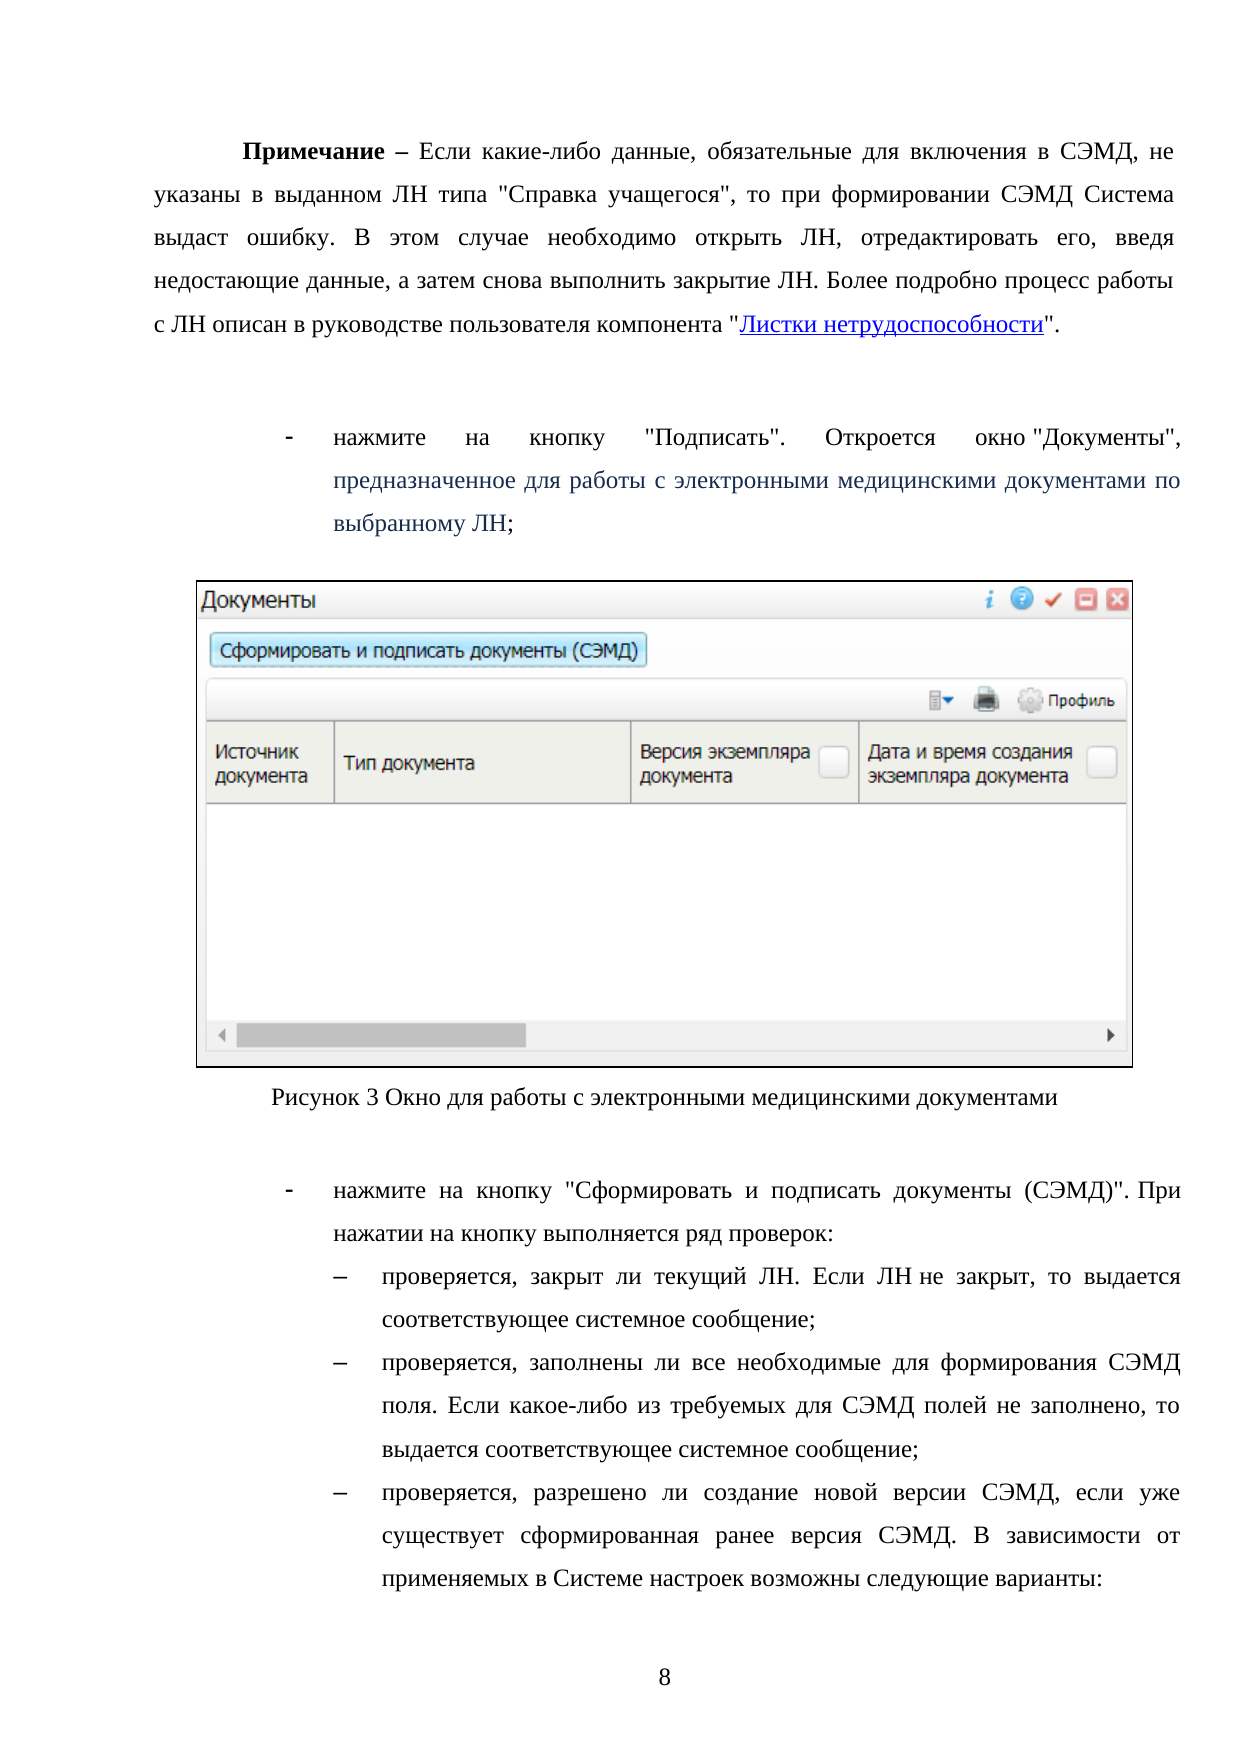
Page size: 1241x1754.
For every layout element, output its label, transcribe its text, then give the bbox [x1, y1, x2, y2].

picture [197, 582, 1132, 1066]
table_header Примечание – Если какие-либо данные, обязательные для включения в СЭМД, не указаны в выданном ЛН типа "Справка учащегося", то при формировании СЭМД Система выдаст ошибку. В этом случае необходимо открыть ЛН, отредактировать его, введя недостающие данные, а затем снова выполнить закрытие ЛН. Более подробно процесс работы с ЛН описан в руководстве пользователя компонента "Листки нетрудоспособности". [148, 118, 1181, 379]
list нажмите на кнопку "Подписать". Откроется окно "Документы", предназначенное для работы с электронными медицинскими документами по выбранному ЛН; [285, 422, 1181, 537]
list нажмите на кнопку "Сформировать и подписать документы (СЭМД)". При нажатии на кнопку выполняется ряд проверок: [285, 1175, 1181, 1247]
list проверяется, заполнены ли все необходимые для формирования СЭМД поля. Если какое-либо из требуемых для СЭМД полей не заполнено, то выдается соответствующее системное сообщение; [333, 1347, 1181, 1462]
list проверяется, закрыт ли текущий ЛН. Если ЛН не закрыт, то выдается соответствующее системное сообщение; [333, 1261, 1181, 1333]
list проверяется, разрешено ли создание новой версии СЭМД, если уже существует сформированная ранее версия СЭМД. В зависимости от применяемых в Системе настроек возможны следующие варианты: [333, 1477, 1181, 1592]
text Рисунок 3 Окно для работы с электронными медицинскими документами [148, 1082, 1181, 1111]
